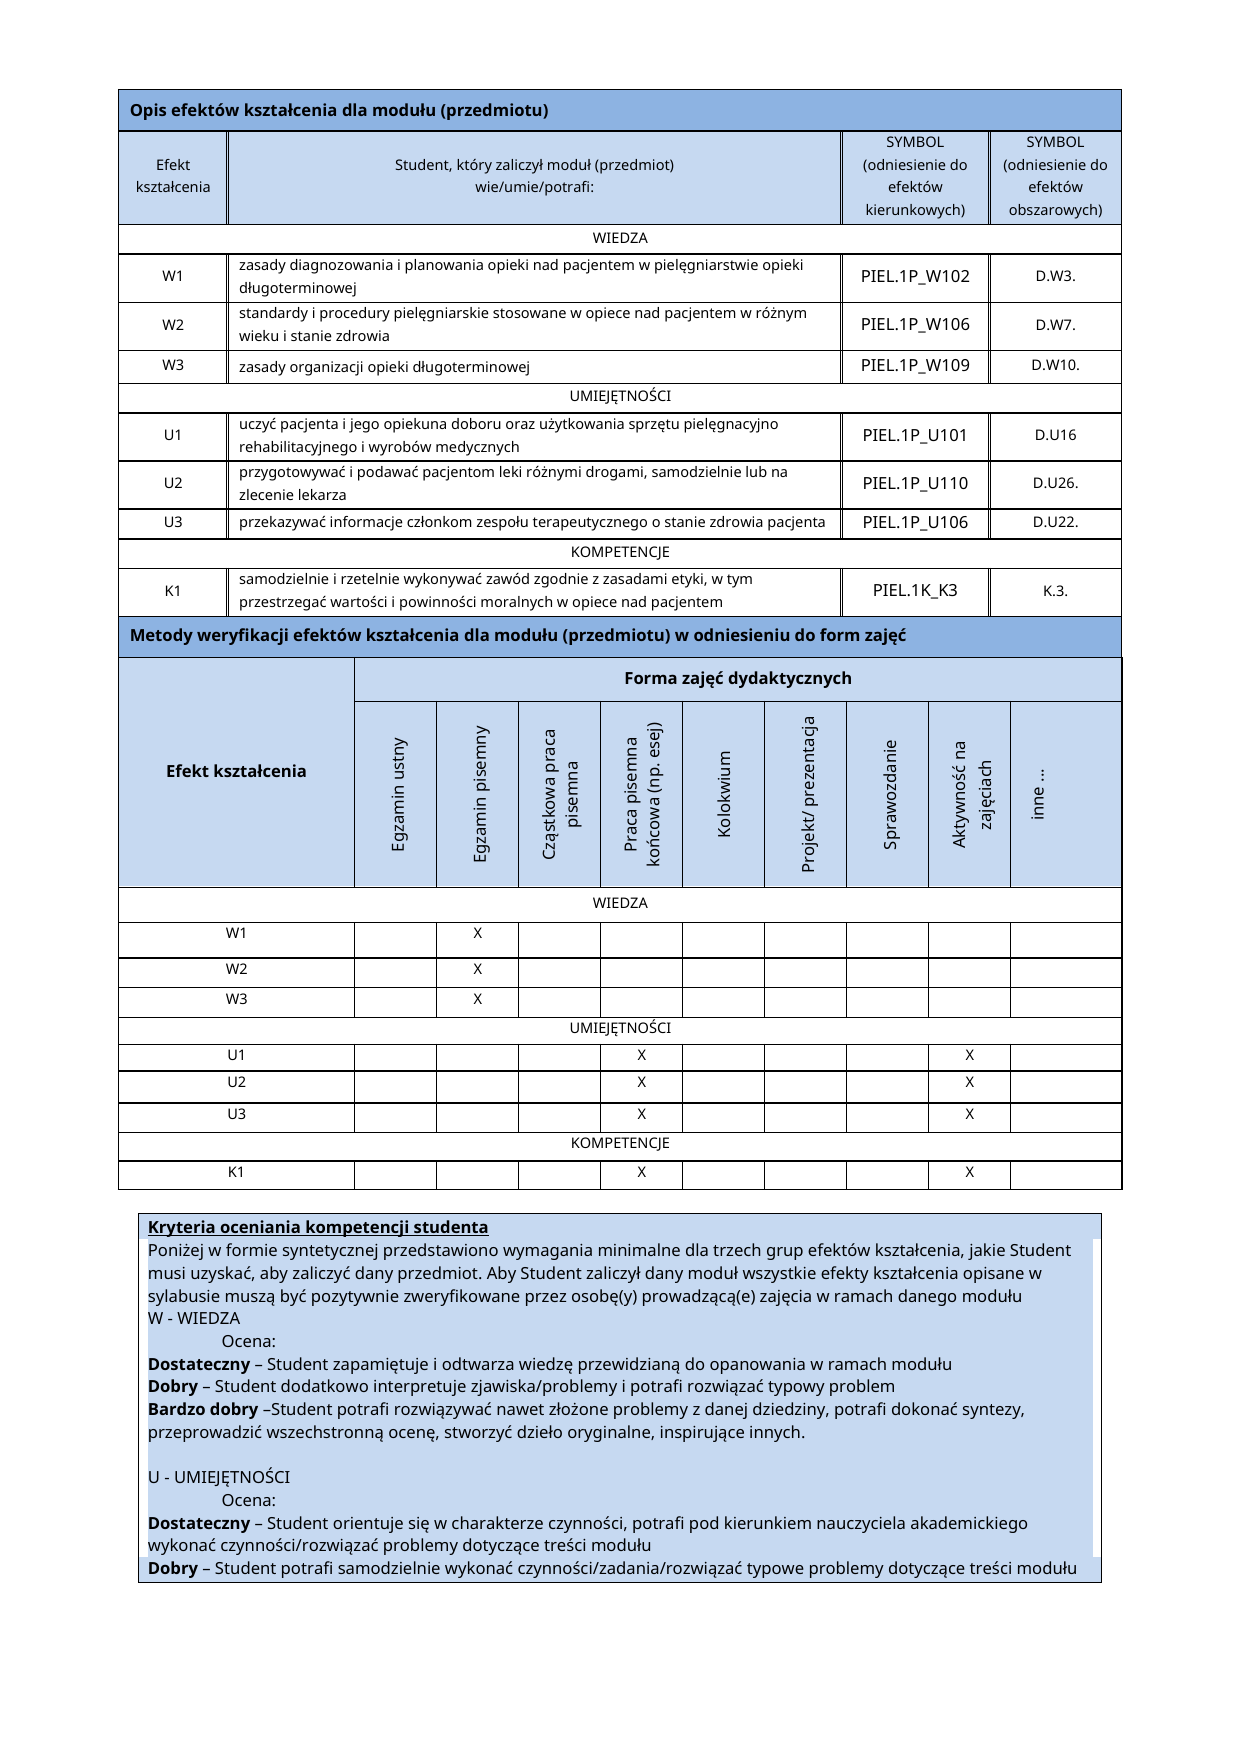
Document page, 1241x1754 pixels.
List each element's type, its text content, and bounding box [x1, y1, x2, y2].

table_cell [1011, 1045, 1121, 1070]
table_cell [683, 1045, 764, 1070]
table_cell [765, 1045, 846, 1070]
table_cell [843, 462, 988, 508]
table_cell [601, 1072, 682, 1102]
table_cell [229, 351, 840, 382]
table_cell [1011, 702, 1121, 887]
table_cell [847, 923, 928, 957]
text W - WIEDZA [148, 1307, 1093, 1330]
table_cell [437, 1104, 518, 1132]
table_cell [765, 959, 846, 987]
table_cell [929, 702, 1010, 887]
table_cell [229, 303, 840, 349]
text Dobry – Student dodatkowo interpretuje zjawiska/problemy i potrafi rozwiązać typowy problem [148, 1375, 1093, 1398]
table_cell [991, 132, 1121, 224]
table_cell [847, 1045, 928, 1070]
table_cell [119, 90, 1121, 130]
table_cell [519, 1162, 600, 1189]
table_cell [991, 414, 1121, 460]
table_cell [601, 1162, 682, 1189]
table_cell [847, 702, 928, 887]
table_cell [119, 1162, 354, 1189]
text Dostateczny – Student orientuje się w charakterze czynności, potrafi pod kierunkiem nauczyciela akademickiego wykonać czynności/rozwiązać problemy dotyczące treści modułu [148, 1511, 1093, 1554]
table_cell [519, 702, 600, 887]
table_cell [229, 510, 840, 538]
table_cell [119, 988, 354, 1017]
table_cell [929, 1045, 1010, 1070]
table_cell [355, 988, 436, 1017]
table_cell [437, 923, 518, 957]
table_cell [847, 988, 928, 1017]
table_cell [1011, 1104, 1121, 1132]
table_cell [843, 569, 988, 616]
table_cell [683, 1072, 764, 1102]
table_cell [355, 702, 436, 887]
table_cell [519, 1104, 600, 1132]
text Poniżej w formie syntetycznej przedstawiono wymagania minimalne dla trzech grup efektów kształcenia, jakie Student musi uzyskać, aby zaliczyć dany przedmiot. Aby Student zaliczył dany moduł wszystkie efekty kształcenia opisane w sylabusie muszą być pozytywnie zweryfikowane przez osobę(y) prowadzącą(e) zajęcia w ramach danego modułu [148, 1239, 1093, 1307]
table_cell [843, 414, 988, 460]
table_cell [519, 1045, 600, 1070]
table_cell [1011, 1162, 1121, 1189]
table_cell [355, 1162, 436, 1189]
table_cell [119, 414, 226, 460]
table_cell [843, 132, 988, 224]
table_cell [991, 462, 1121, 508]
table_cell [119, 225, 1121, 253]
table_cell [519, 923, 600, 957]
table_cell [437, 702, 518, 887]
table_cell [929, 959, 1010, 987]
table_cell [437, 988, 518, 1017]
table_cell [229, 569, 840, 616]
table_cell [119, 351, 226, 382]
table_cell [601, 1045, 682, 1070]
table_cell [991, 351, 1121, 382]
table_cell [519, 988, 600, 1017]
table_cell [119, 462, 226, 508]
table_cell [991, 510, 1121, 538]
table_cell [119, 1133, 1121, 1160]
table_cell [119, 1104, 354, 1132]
text Ocena: [148, 1489, 1093, 1511]
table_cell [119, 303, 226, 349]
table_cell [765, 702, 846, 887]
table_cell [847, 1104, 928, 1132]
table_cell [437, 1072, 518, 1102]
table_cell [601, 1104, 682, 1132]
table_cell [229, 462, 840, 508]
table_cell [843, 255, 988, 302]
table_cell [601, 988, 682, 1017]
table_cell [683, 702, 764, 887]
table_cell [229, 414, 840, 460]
text U - UMIEJĘTNOŚCI [148, 1466, 1093, 1489]
text Dobry – Student potrafi samodzielnie wykonać czynności/zadania/rozwiązać typowe problemy dotyczące treści modułu [139, 1554, 1101, 1582]
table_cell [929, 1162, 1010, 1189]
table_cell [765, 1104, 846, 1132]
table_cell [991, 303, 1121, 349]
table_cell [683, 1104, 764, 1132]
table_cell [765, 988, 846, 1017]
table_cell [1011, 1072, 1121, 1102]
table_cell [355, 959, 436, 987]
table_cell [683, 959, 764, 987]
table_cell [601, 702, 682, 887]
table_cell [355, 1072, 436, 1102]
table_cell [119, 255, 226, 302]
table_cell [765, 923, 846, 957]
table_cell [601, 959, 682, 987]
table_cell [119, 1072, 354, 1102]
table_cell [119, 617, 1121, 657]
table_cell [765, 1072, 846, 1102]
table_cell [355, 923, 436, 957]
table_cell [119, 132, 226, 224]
text Bardzo dobry –Student potrafi rozwiązywać nawet złożone problemy z danej dziedziny, potrafi dokonać syntezy, przeprowadzić wszechstronną ocenę, stworzyć dzieło oryginalne, inspirujące innych. [148, 1398, 1093, 1443]
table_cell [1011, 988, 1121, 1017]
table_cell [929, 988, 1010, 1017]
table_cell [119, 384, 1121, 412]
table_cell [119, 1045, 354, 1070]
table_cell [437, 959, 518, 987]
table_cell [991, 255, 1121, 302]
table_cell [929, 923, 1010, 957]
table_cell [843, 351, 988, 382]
text Ocena: [148, 1330, 1093, 1352]
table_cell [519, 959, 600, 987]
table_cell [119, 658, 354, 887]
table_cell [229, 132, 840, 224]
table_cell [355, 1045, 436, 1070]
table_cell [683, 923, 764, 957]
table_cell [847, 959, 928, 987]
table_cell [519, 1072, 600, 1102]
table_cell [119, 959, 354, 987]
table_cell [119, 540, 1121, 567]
text Kryteria oceniania kompetencji studenta [139, 1214, 1101, 1239]
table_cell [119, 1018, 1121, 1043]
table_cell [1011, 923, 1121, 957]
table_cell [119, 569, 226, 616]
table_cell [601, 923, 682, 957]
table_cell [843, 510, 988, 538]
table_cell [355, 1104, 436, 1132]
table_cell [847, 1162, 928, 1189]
text Dostateczny – Student zapamiętuje i odtwarza wiedzę przewidzianą do opanowania w ramach modułu [148, 1352, 1093, 1375]
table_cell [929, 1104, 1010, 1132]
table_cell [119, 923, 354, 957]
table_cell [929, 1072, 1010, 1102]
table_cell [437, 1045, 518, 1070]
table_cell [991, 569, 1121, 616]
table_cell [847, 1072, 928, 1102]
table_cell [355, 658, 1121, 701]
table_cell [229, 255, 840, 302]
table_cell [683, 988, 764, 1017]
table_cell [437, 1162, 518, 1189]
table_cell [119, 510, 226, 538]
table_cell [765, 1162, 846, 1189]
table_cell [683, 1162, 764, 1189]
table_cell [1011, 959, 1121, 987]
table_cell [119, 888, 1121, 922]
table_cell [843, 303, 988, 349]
